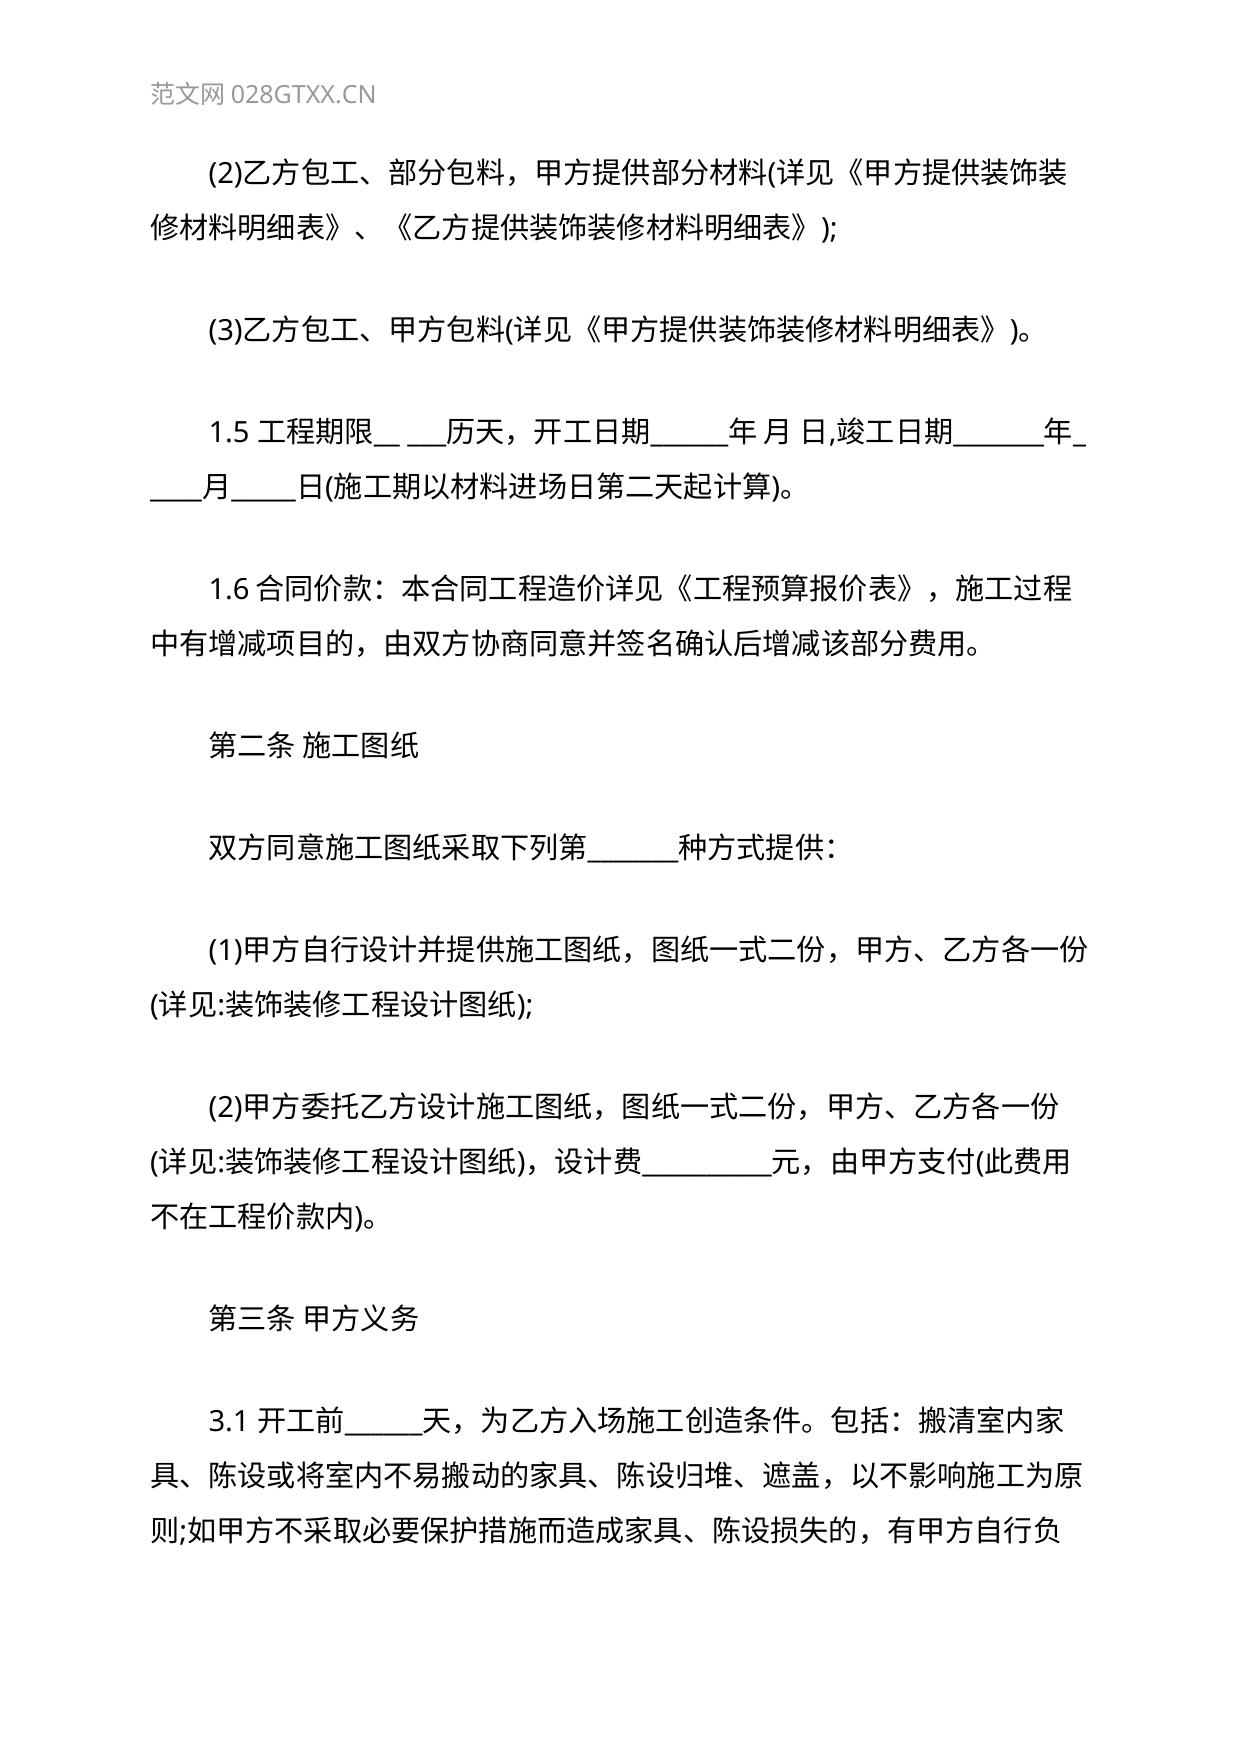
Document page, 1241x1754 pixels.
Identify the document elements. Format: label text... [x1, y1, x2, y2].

text (1)甲方自行设计并提供施工图纸，图纸一式二份，甲方、乙方各一份(详见:装饰装修工程设计图纸); [150, 926, 1090, 1024]
text 1.6合同价款：本合同工程造价详见《工程预算报价表》，施工过程中有增减项目的，由双方协商同意并签名确认后增减该部分费用。 [150, 566, 1090, 663]
text 第二条 施工图纸 [150, 723, 1090, 765]
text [150, 1397, 1090, 1549]
text (3)乙方包工、甲方包料(详见《甲方提供装饰装修材料明细表》)。 [150, 307, 1090, 349]
text 1.5 工程期限__ ___历天，开工日期______年 月 日,竣工日期_______年_____月_____日(施工期以材料进场日第二天起计算)。 [150, 409, 1090, 506]
text 第三条 甲方义务 [150, 1295, 1090, 1338]
text (2)乙方包工、部分包料，甲方提供部分材料(详见《甲方提供装饰装修材料明细表》、《乙方提供装饰装修材料明细表》); [150, 150, 1090, 247]
text (2)甲方委托乙方设计施工图纸，图纸一式二份，甲方、乙方各一份(详见:装饰装修工程设计图纸)，设计费__________元，由甲方支付(此费用不在工程价款内)。 [150, 1083, 1090, 1236]
text 双方同意施工图纸采取下列第_______种方式提供： [150, 824, 1090, 867]
